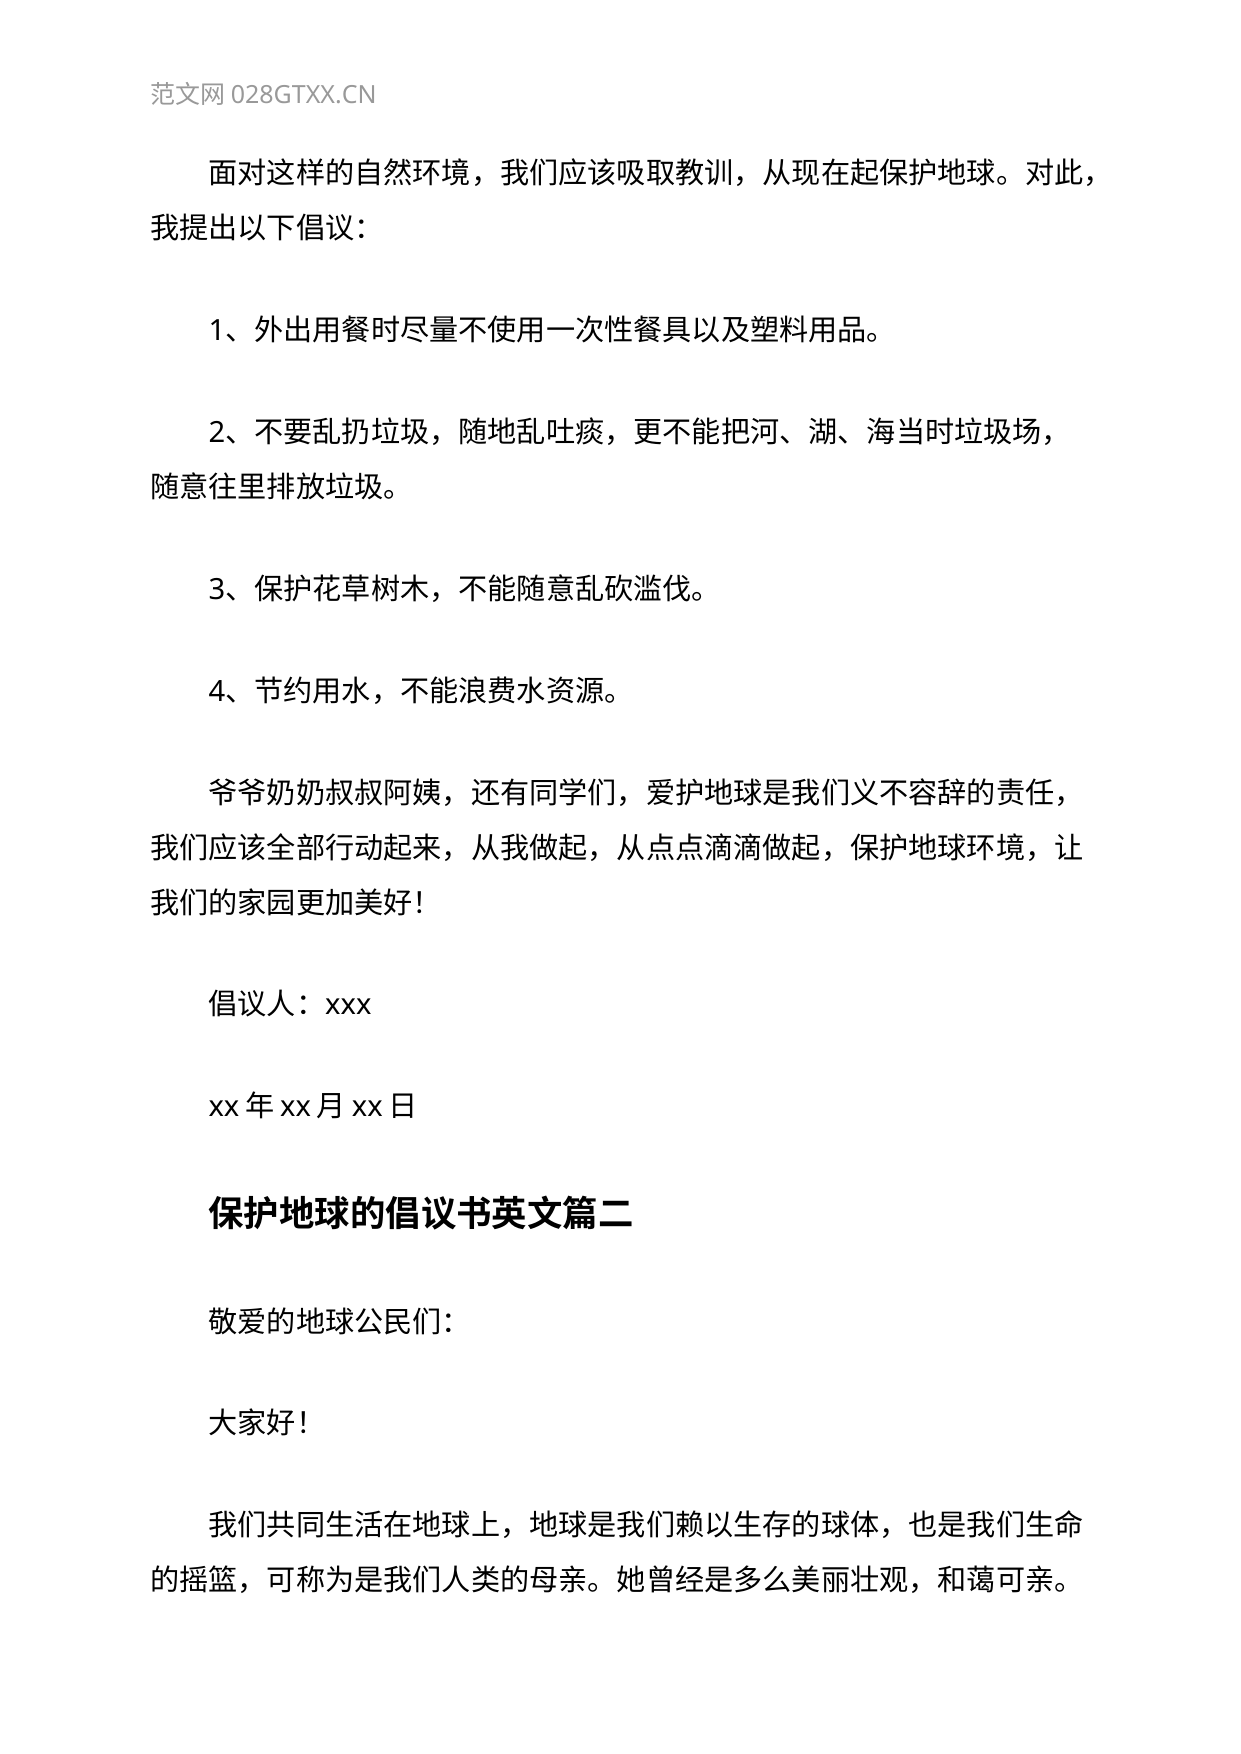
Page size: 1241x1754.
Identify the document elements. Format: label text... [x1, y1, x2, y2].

text 3、保护花草树木，不能随意乱砍滥伐。 [150, 565, 1090, 608]
text 爷爷奶奶叔叔阿姨，还有同学们，爱护地球是我们义不容辞的责任，我们应该全部行动起来，从我做起，从点点滴滴做起，保护地球环境，让我们的家园更加美好！ [150, 769, 1090, 921]
text 4、节约用水，不能浪费水资源。 [150, 667, 1090, 710]
text 1、外出用餐时尽量不使用一次性餐具以及塑料用品。 [150, 307, 1090, 349]
text 面对这样的自然环境，我们应该吸取教训，从现在起保护地球。对此，我提出以下倡议： [150, 150, 1090, 247]
text 大家好！ [150, 1400, 1090, 1442]
text 保护地球的倡议书英文篇二 [150, 1185, 1090, 1236]
text xx年xx月xx日 [150, 1083, 1090, 1125]
text 敬爱的地球公民们： [150, 1298, 1090, 1341]
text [150, 1502, 1090, 1599]
text 2、不要乱扔垃圾，随地乱吐痰，更不能把河、湖、海当时垃圾场，随意往里排放垃圾。 [150, 409, 1090, 506]
text 倡议人：xxx [150, 981, 1090, 1023]
